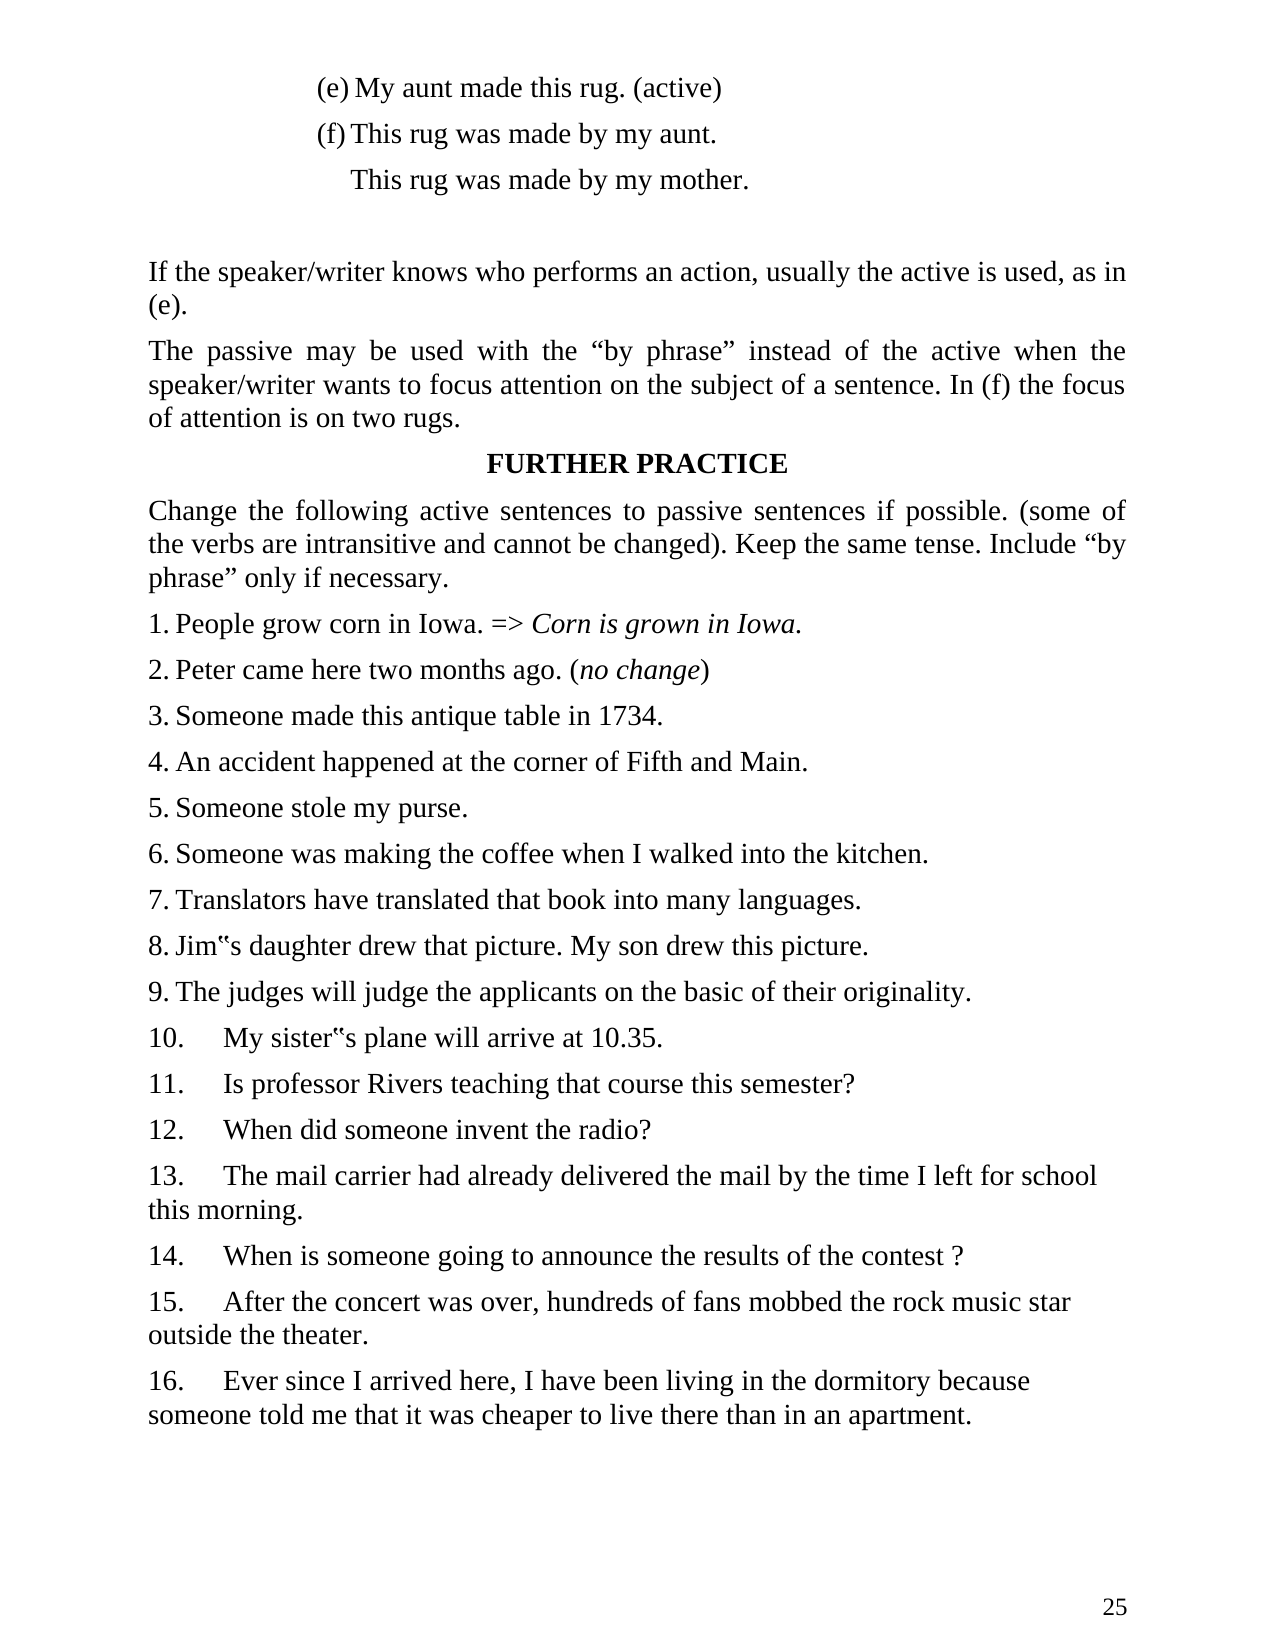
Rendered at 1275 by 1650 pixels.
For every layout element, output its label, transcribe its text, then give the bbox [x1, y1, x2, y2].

text 11. Is professor Rivers teaching that course this semester? [148, 1066, 1127, 1100]
text 10. My sister‟s plane will arrive at 10.35. [148, 1020, 1127, 1054]
text 13. The mail carrier had already delivered the mail by the time I left for school this morning. [148, 1158, 1127, 1225]
list This rug was made by my aunt. [317, 116, 1127, 149]
text 15. After the concert was over, hundreds of fans mobbed the rock music star outside the theater. [148, 1284, 1127, 1351]
text This rug was made by my mother. [350, 162, 1127, 195]
list Someone stole my purse. [148, 790, 1127, 823]
list Someone made this antique table in 1734. [148, 698, 1127, 731]
text Change the following active sentences to passive sentences if possible. (some of the verbs are intransitive and cannot be changed). Keep the same tense. Include “by phrase” only if necessary. [148, 493, 1127, 593]
list Jim‟s daughter drew that picture. My son drew this picture. [148, 928, 1127, 962]
list People grow corn in Iowa. => Corn is grown in Iowa. [148, 606, 1127, 639]
text The passive may be used with the “by phrase” instead of the active when the speaker/writer wants to focus attention on the subject of a sentence. In (f) the focus of attention is on two rugs. [148, 333, 1127, 434]
list My aunt made this rug. (active) [317, 70, 1127, 103]
list Peter came here two months ago. (no change) [148, 652, 1127, 685]
text 14. When is someone going to announce the results of the contest ? [148, 1238, 1127, 1271]
text If the speaker/writer knows who performs an action, usually the active is used, as in (e). [148, 254, 1127, 321]
list Someone was making the coffee when I walked into the kitchen. [148, 836, 1127, 869]
text FURTHER PRACTICE [148, 447, 1127, 480]
text 12. When did someone invent the radio? [148, 1112, 1127, 1146]
list An accident happened at the corner of Fifth and Main. [148, 744, 1127, 777]
text 16. Ever since I arrived here, I have been living in the dormitory because someone told me that it was cheaper to live there than in an apartment. [148, 1363, 1127, 1431]
list Translators have translated that book into many languages. [148, 882, 1127, 916]
list The judges will judge the applicants on the basic of their originality. [148, 974, 1127, 1008]
